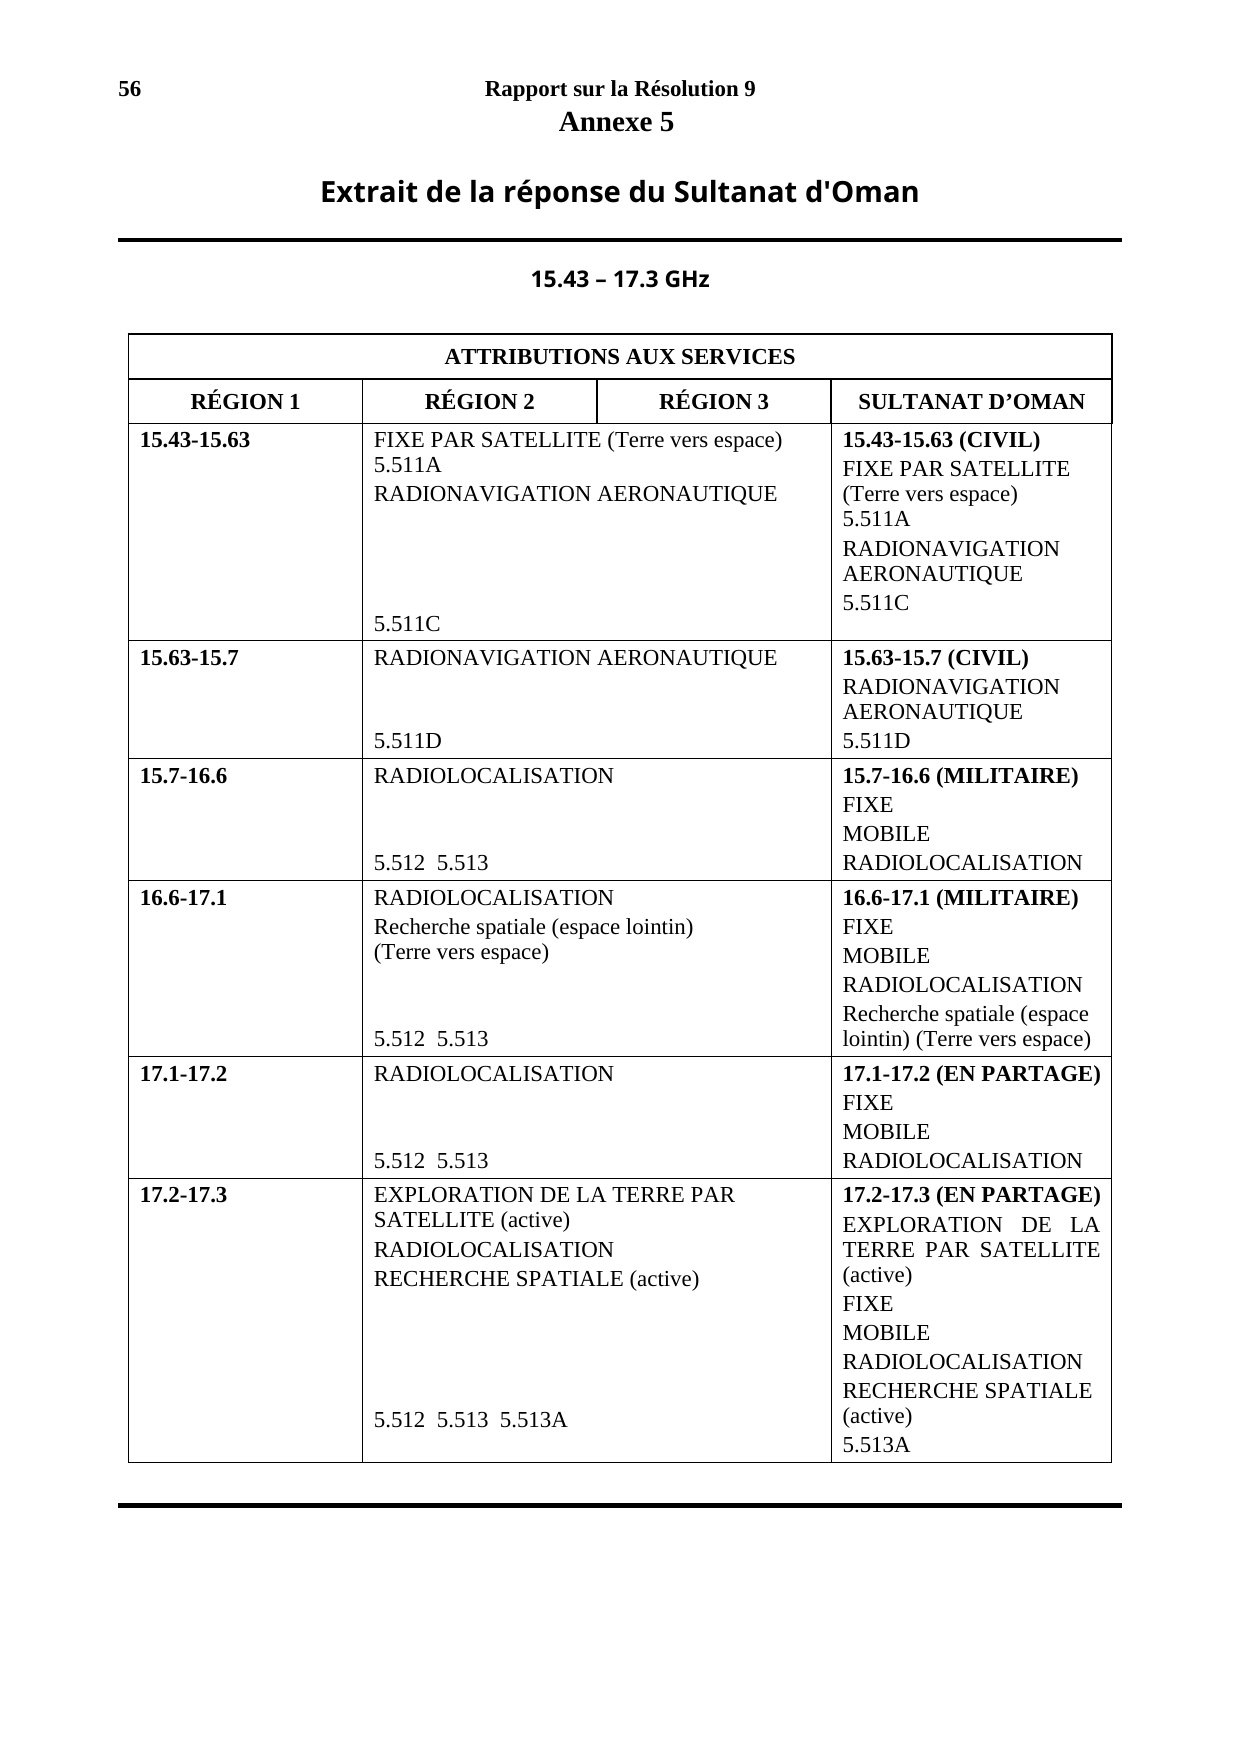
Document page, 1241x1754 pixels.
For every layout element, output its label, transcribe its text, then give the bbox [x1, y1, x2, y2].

table_cell 15.63-15.7 [129, 641, 362, 758]
table_cell 16.6-17.1 (MILITAIRE) FIXE RADIOLOCALISATION Recherche spatiale (espace lointin) (Terre vers espace) [832, 881, 1111, 1056]
table_cell 17.1-17.2 [129, 1057, 362, 1178]
title 15.43 – 17.3 GHz [118, 242, 1122, 294]
table_cell 15.63-15.7 (CIVIL) RADIONAVIGATION AERONAUTIQUE 5.511D [832, 641, 1111, 758]
table_cell 15.7-16.6 [129, 759, 362, 880]
table_cell RADIOLOCALISATION Recherche spatiale (espace lointin) (Terre vers espace) 5.512 5.513 [363, 881, 831, 1056]
table_cell SULTANAT D’OMAN [832, 380, 1111, 422]
table_cell RADIOLOCALISATION 5.512 5.513 [363, 759, 831, 880]
table_cell FIXE PAR SATELLITE (Terre vers espace) 5.511A RADIONAVIGATION AERONAUTIQUE 5.511C [363, 424, 831, 640]
table_cell 15.43-15.63 (CIVIL) FIXE PAR SATELLITE (Terre vers espace) 5.511A RADIONAVIGATION AERONAUTIQUE 5.511C [832, 424, 1111, 640]
table_cell EXPLORATION DE LA TERRE PAR SATELLITE (active) RADIOLOCALISATION RECHERCHE SPATIALE (active) 5.512 5.513 5.513A [363, 1179, 831, 1462]
table_cell 15.7-16.6 (MILITAIRE) FIXE RADIOLOCALISATION [832, 759, 1111, 880]
table_cell 17.2-17.3 [129, 1179, 362, 1462]
table_cell 17.2-17.3 (EN PARTAGE) EXPLORATION DE LA TERRE PAR SATELLITE (active) FIXE RADIOLOCALISATION RECHERCHE SPATIALE (active) 5.513A [832, 1179, 1111, 1462]
table_cell RÉGION 2 [363, 380, 596, 422]
title Annexe 5 Extrait de la réponse du Sultanat d'Oman [118, 104, 1122, 211]
table_cell RADIOLOCALISATION 5.512 5.513 [363, 1057, 831, 1178]
table_header ATTRIBUTIONS AUX SERVICES [129, 335, 1111, 378]
table_cell RADIONAVIGATION AERONAUTIQUE 5.511D [363, 641, 831, 758]
table_cell 15.43-15.63 [129, 424, 362, 640]
table_cell RÉGION 3 [598, 380, 830, 422]
table_cell 16.6-17.1 [129, 881, 362, 1056]
table_cell 17.1-17.2 (EN PARTAGE) FIXE RADIOLOCALISATION [832, 1057, 1111, 1178]
table_cell RÉGION 1 [129, 380, 362, 422]
